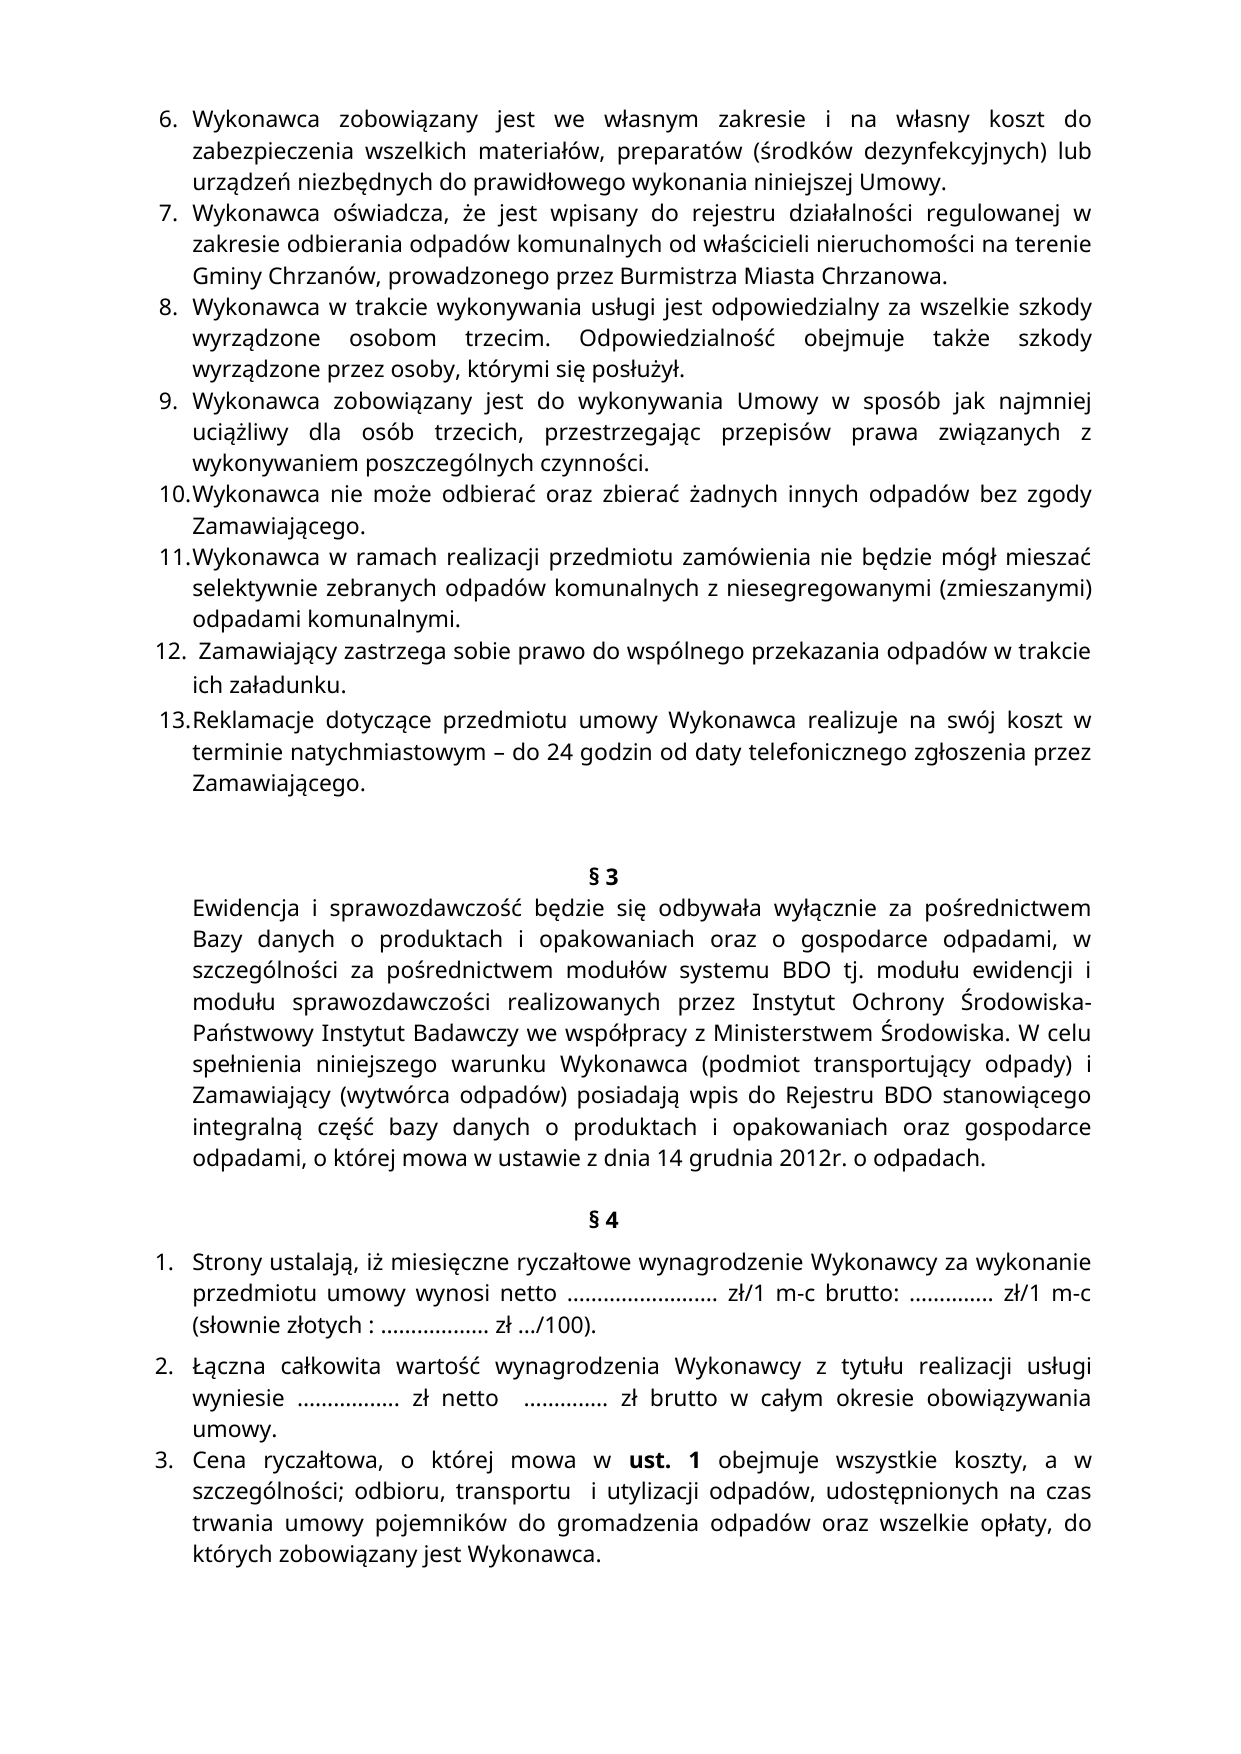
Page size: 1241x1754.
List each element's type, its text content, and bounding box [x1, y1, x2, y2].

list Wykonawca zobowiązany jest do wykonywania Umowy w sposób jak najmniej uciążliwy dla osób trzecich, przestrzegając przepisów prawa związanych z wykonywaniem poszczególnych czynności. [159, 385, 1093, 478]
list Wykonawca nie może odbierać oraz zbierać żadnych innych odpadów bez zgody Zamawiającego. [159, 478, 1093, 541]
list Łączna całkowita wartość wynagrodzenia Wykonawcy z tytułu realizacji usługi wyniesie …………….. zł netto ………….. zł brutto w całym okresie obowiązywania umowy. [154, 1350, 1093, 1444]
list Wykonawca w trakcie wykonywania usługi jest odpowiedzialny za wszelkie szkody wyrządzone osobom trzecim. Odpowiedzialność obejmuje także szkody wyrządzone przez osoby, którymi się posłużył. [159, 291, 1093, 385]
text § 4 [114, 1204, 1093, 1236]
text § 3 [114, 861, 1093, 892]
list Wykonawca oświadcza, że jest wpisany do rejestru działalności regulowanej w zakresie odbierania odpadów komunalnych od właścicieli nieruchomości na terenie Gminy Chrzanów, prowadzonego przez Burmistrza Miasta Chrzanowa. [159, 197, 1093, 291]
text Ewidencja i sprawozdawczość będzie się odbywała wyłącznie za pośrednictwem Bazy danych o produktach i opakowaniach oraz o gospodarce odpadami, w szczególności za pośrednictwem modułów systemu BDO tj. modułu ewidencji i modułu sprawozdawczości realizowanych przez Instytut Ochrony Środowiska-Państwowy Instytut Badawczy we współpracy z Ministerstwem Środowiska. W celu spełnienia niniejszego warunku Wykonawca (podmiot transportujący odpady) i Zamawiający (wytwórca odpadów) posiadają wpis do Rejestru BDO stanowiącego integralną część bazy danych o produktach i opakowaniach oraz gospodarce odpadami, o której mowa w ustawie z dnia 14 grudnia 2012r. o odpadach. [192, 892, 1093, 1173]
list Wykonawca zobowiązany jest we własnym zakresie i na własny koszt do zabezpieczenia wszelkich materiałów, preparatów (środków dezynfekcyjnych) lub urządzeń niezbędnych do prawidłowego wykonania niniejszej Umowy. [159, 103, 1093, 197]
list Wykonawca w ramach realizacji przedmiotu zamówienia nie będzie mógł mieszać selektywnie zebranych odpadów komunalnych z niesegregowanymi (zmieszanymi) odpadami komunalnymi. [159, 541, 1093, 635]
list Cena ryczałtowa, o której mowa w ust. 1 obejmuje wszystkie koszty, a w szczególności; odbioru, transportu i utylizacji odpadów, udostępnionych na czas trwania umowy pojemników do gromadzenia odpadów oraz wszelkie opłaty, do których zobowiązany jest Wykonawca. [154, 1444, 1093, 1569]
list Zamawiający zastrzega sobie prawo do wspólnego przekazania odpadów w trakcie ich załadunku. [154, 635, 1093, 701]
list Strony ustalają, iż miesięczne ryczałtowe wynagrodzenie Wykonawcy za wykonanie przedmiotu umowy wynosi netto ……………………. zł/1 m-c brutto: ………….. zł/1 m-c (słownie złotych : ……………… zł …/100). [154, 1246, 1093, 1340]
list Reklamacje dotyczące przedmiotu umowy Wykonawca realizuje na swój koszt w terminie natychmiastowym – do 24 godzin od daty telefonicznego zgłoszenia przez Zamawiającego. [159, 704, 1093, 798]
